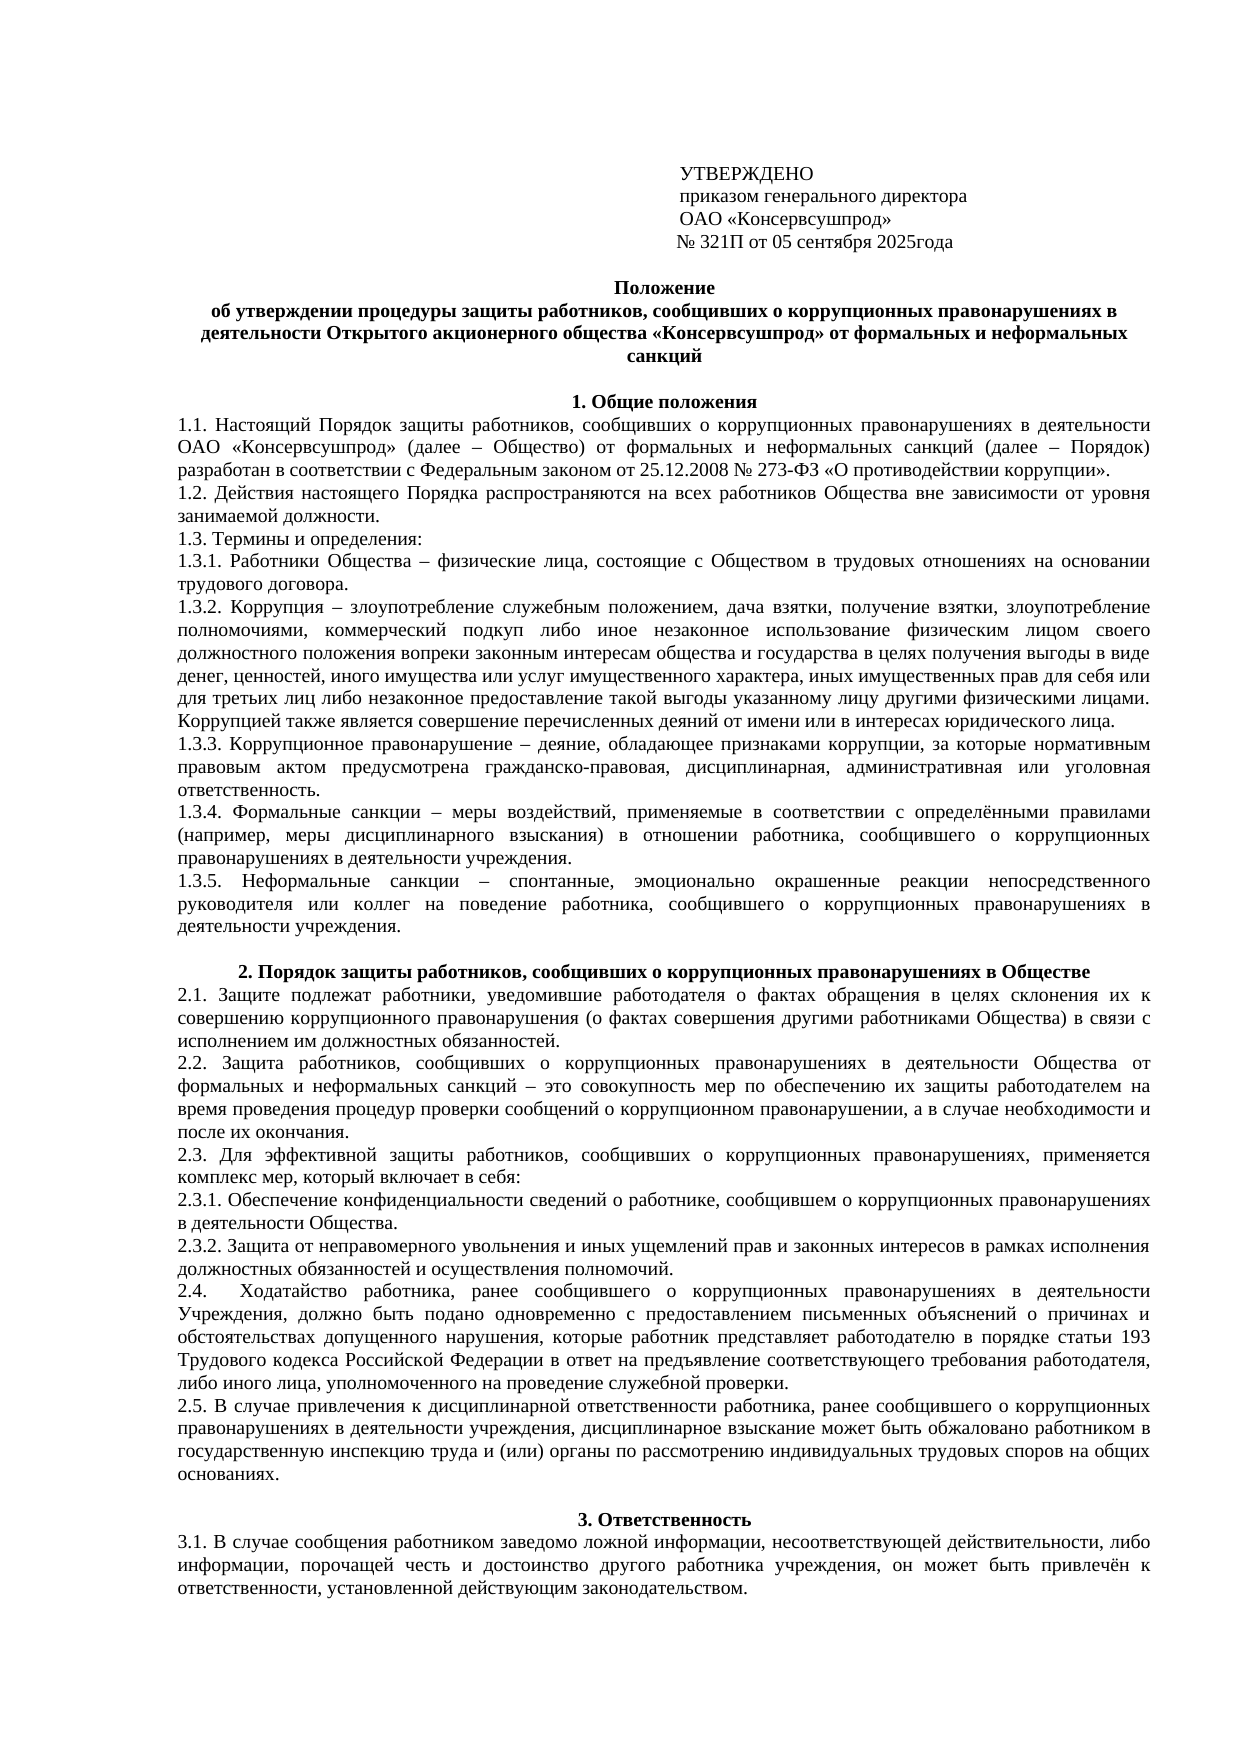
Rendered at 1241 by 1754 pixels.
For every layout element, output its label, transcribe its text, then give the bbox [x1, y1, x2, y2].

text 2.1. Защите подлежат работники, уведомившие работодателя о фактах обращения в целях склонения их к совершению коррупционного правонарушения (о фактах совершения другими работниками Общества) в связи с исполнением им должностных обязанностей. [177, 983, 1152, 1051]
text 3.1. В случае сообщения работником заведомо ложной информации, несоответствующей действительности, либо информации, порочащей честь и достоинство другого работника учреждения, он может быть привлечён к ответственности, установленной действующим законодательством. [177, 1530, 1152, 1599]
text об утверждении процедуры защиты работников, сообщивших о коррупционных правонарушениях в деятельности Открытого акционерного общества «Консервсушпрод» от формальных и неформальных санкций [177, 298, 1152, 367]
text 1.1. Настоящий Порядок защиты работников, сообщивших о коррупционных правонарушениях в деятельности ОАО «Консервсушпрод» (далее – Общество) от формальных и неформальных санкций (далее – Порядок) разработан в соответствии с Федеральным законом от 25.12.2008 № 273-ФЗ «О противодействии коррупции». [177, 413, 1152, 481]
text приказом генерального директора [679, 184, 1152, 207]
text 2.3.1. Обеспечение конфиденциальности сведений о работнике, сообщившем о коррупционных правонарушениях в деятельности Общества. [177, 1188, 1152, 1234]
text УТВЕРЖДЕНО [679, 134, 1152, 184]
text 2.3.2. Защита от неправомерного увольнения и иных ущемлений прав и законных интересов в рамках исполнения должностных обязанностей и осуществления полномочий. [177, 1234, 1152, 1279]
text 1.3.1. Работники Общества – физические лица, состоящие с Обществом в трудовых отношениях на основании трудового договора. [177, 549, 1152, 595]
text 2.5. В случае привлечения к дисциплинарной ответственности работника, ранее сообщившего о коррупционных правонарушениях в деятельности учреждения, дисциплинарное взыскание может быть обжаловано работником в государственную инспекцию труда и (или) органы по рассмотрению индивидуальных трудовых споров на общих основаниях. [177, 1393, 1152, 1485]
text ОАО «Консервсушпрод» [679, 207, 1152, 230]
text 2.2. Защита работников, сообщивших о коррупционных правонарушениях в деятельности Общества от формальных и неформальных санкций – это совокупность мер по обеспечению их защиты работодателем на время проведения процедур проверки сообщений о коррупционном правонарушении, а в случае необходимости и после их окончания. [177, 1051, 1152, 1143]
text 1.3.4. Формальные санкции – меры воздействий, применяемые в соответствии с определёнными правилами (например, меры дисциплинарного взыскания) в отношении работника, сообщившего о коррупционных правонарушениях в деятельности учреждения. [177, 800, 1152, 869]
text 1. Общие положения [177, 390, 1152, 413]
text 2.3. Для эффективной защиты работников, сообщивших о коррупционных правонарушениях, применяется комплекс мер, который включает в себя: [177, 1143, 1152, 1188]
text 1.3.2. Коррупция – злоупотребление служебным положением, дача взятки, получение взятки, злоупотребление полномочиями, коммерческий подкуп либо иное незаконное использование физическим лицом своего должностного положения вопреки законным интересам общества и государства в целях получения выгоды в виде денег, ценностей, иного имущества или услуг имущественного характера, иных имущественных прав для себя или для третьих лиц либо незаконное предоставление такой выгоды указанному лицу другими физическими лицами. Коррупцией также является совершение перечисленных деяний от имени или в интересах юридического лица. [177, 595, 1152, 732]
text 3. Ответственность [177, 1508, 1152, 1530]
text 2. Порядок защиты работников, сообщивших о коррупционных правонарушениях в Обществе [177, 960, 1152, 983]
text 1.3.5. Неформальные санкции – спонтанные, эмоционально окрашенные реакции непосредственного руководителя или коллег на поведение работника, сообщившего о коррупционных правонарушениях в деятельности учреждения. [177, 869, 1152, 937]
text 1.2. Действия настоящего Порядка распространяются на всех работников Общества вне зависимости от уровня занимаемой должности. [177, 481, 1152, 527]
text № 321П от 05 сентября 2025года [177, 230, 1152, 253]
text 1.3. Термины и определения: [177, 527, 1152, 549]
text 1.3.3. Коррупционное правонарушение – деяние, обладающее признаками коррупции, за которые нормативным правовым актом предусмотрена гражданско-правовая, дисциплинарная, административная или уголовная ответственность. [177, 732, 1152, 800]
text Положение [177, 276, 1152, 298]
text 2.4. Ходатайство работника, ранее сообщившего о коррупционных правонарушениях в деятельности Учреждения, должно быть подано одновременно с предоставлением письменных объяснений о причинах и обстоятельствах допущенного нарушения, которые работник представляет работодателю в порядке статьи 193 Трудового кодекса Российской Федерации в ответ на предъявление соответствующего требования работодателя, либо иного лица, уполномоченного на проведение служебной проверки. [177, 1279, 1152, 1393]
